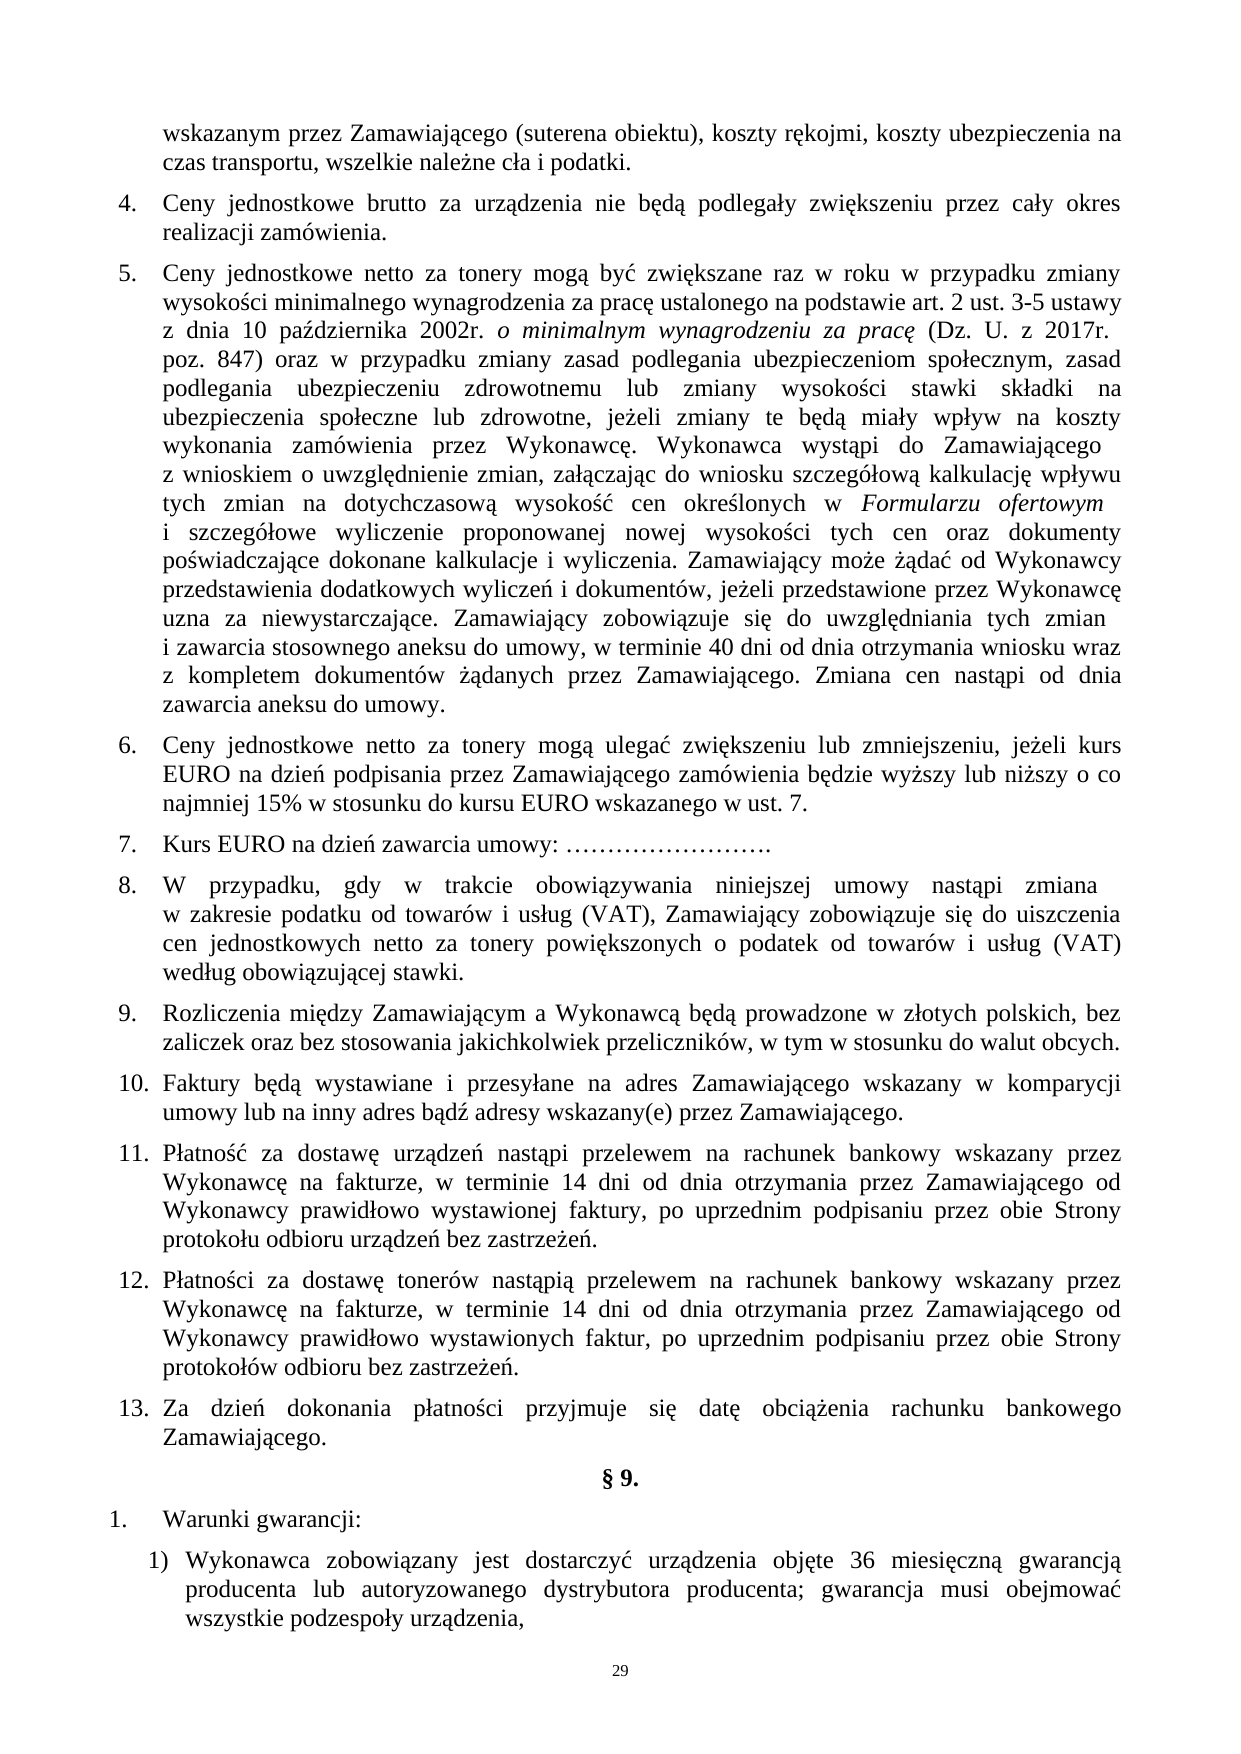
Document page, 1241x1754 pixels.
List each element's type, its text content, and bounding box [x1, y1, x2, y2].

list Ceny jednostkowe netto za tonery mogą być zwiększane raz w roku w przypadku zmiany wysokości minimalnego wynagrodzenia za pracę ustalonego na podstawie art. 2 ust. 3-5 ustawy z dnia 10 października 2002r. o minimalnym wynagrodzeniu za pracę (Dz. U. z 2017r. poz. 847) oraz w przypadku zmiany zasad podlegania ubezpieczeniom społecznym, zasad podlegania ubezpieczeniu zdrowotnemu lub zmiany wysokości stawki składki na ubezpieczenia społeczne lub zdrowotne, jeżeli zmiany te będą miały wpływ na koszty wykonania zamówienia przez Wykonawcę. Wykonawca wystąpi do Zamawiającego z wnioskiem o uwzględnienie zmian, załączając do wniosku szczegółową kalkulację wpływu tych zmian na dotychczasową wysokość cen określonych w Formularzu ofertowym i szczegółowe wyliczenie proponowanej nowej wysokości tych cen oraz dokumenty poświadczające dokonane kalkulacje i wyliczenia. Zamawiający może żądać od Wykonawcy przedstawienia dodatkowych wyliczeń i dokumentów, jeżeli przedstawione przez Wykonawcę uzna za niewystarczające. Zamawiający zobowiązuje się do uwzględniania tych zmian i zawarcia stosownego aneksu do umowy, w terminie 40 dni od dnia otrzymania wniosku wraz z kompletem dokumentów żądanych przez Zamawiającego. Zmiana cen nastąpi od dnia zawarcia aneksu do umowy. [118, 258, 1122, 718]
list Ceny jednostkowe netto za tonery mogą ulegać zwiększeniu lub zmniejszeniu, jeżeli kurs EURO na dzień podpisania przez Zamawiającego zamówienia będzie wyższy lub niższy o co najmniej 15% w stosunku do kursu EURO wskazanego w ust. 7. [118, 731, 1122, 817]
list Rozliczenia między Zamawiającym a Wykonawcą będą prowadzone w złotych polskich, bez zaliczek oraz bez stosowania jakichkolwiek przeliczników, w tym w stosunku do walut obcych. [118, 998, 1122, 1056]
list Faktury będą wystawiane i przesyłane na adres Zamawiającego wskazany w komparycji umowy lub na inny adres bądź adresy wskazany(e) przez Zamawiającego. [118, 1068, 1122, 1126]
list Wykonawca zobowiązany jest dostarczyć urządzenia objęte 36 miesięczną gwarancją producenta lub autoryzowanego dystrybutora producenta; gwarancja musi obejmować wszystkie podzespoły urządzenia, [148, 1546, 1122, 1632]
list Płatność za dostawę urządzeń nastąpi przelewem na rachunek bankowy wskazany przez Wykonawcę na fakturze, w terminie 14 dni od dnia otrzymania przez Zamawiającego od Wykonawcy prawidłowo wystawionej faktury, po uprzednim podpisaniu przez obie Strony protokołu odbioru urządzeń bez zastrzeżeń. [118, 1138, 1122, 1253]
list Płatności za dostawę tonerów nastąpią przelewem na rachunek bankowy wskazany przez Wykonawcę na fakturze, w terminie 14 dni od dnia otrzymania przez Zamawiającego od Wykonawcy prawidłowo wystawionych faktur, po uprzednim podpisaniu przez obie Strony protokołów odbioru bez zastrzeżeń. [118, 1266, 1122, 1381]
list Za dzień dokonania płatności przyjmuje się datę obciążenia rachunku bankowego Zamawiającego. [118, 1393, 1122, 1451]
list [118, 118, 1122, 176]
text 9. [118, 1463, 1122, 1492]
list Kurs EURO na dzień zawarcia umowy: ……………………. [118, 829, 1122, 858]
list Ceny jednostkowe brutto za urządzenia nie będą podlegały zwiększeniu przez cały okres realizacji zamówienia. [118, 188, 1122, 246]
list Warunki gwarancji: [118, 1504, 1122, 1533]
list W przypadku, gdy w trakcie obowiązywania niniejszej umowy nastąpi zmiana w zakresie podatku od towarów i usług (VAT), Zamawiający zobowiązuje się do uiszczenia cen jednostkowych netto za tonery powiększonych o podatek od towarów i usług (VAT) według obowiązującej stawki. [118, 871, 1122, 986]
